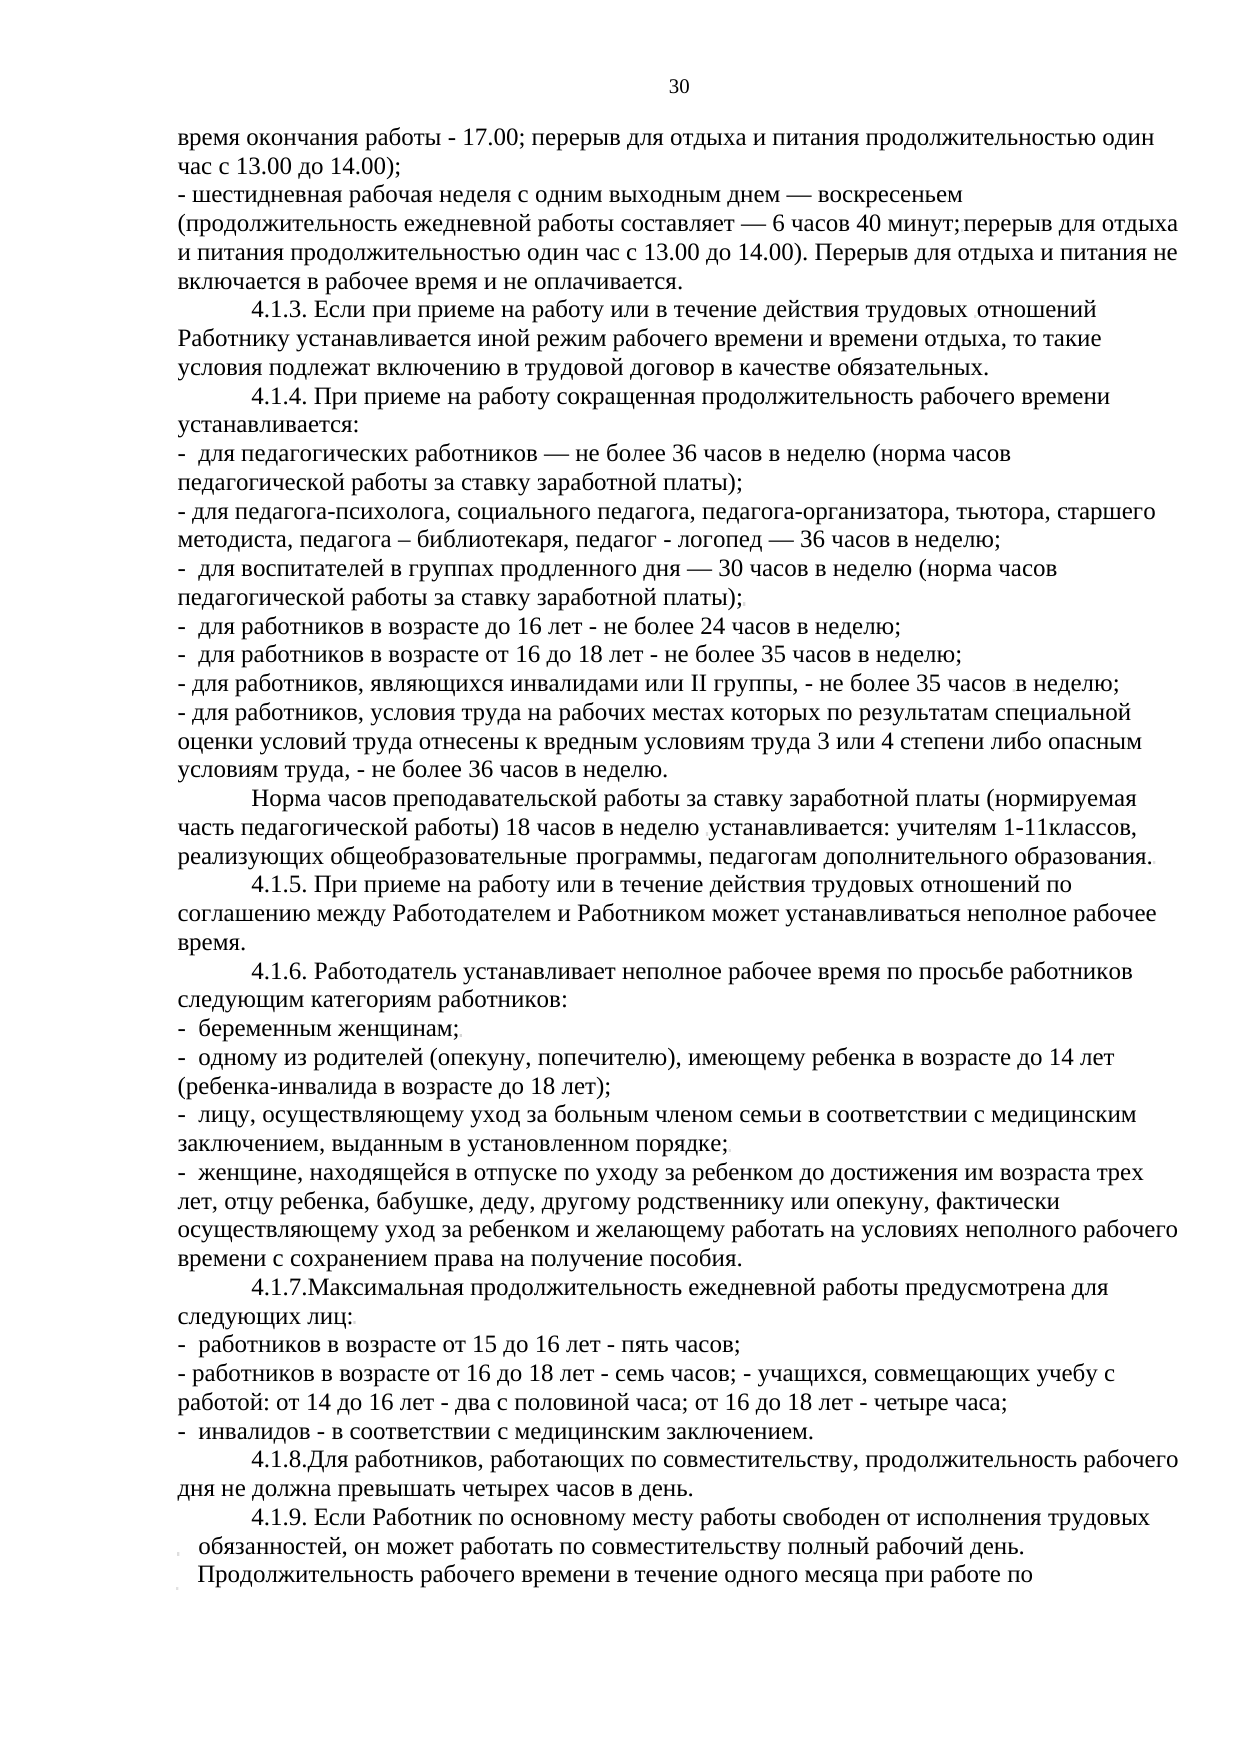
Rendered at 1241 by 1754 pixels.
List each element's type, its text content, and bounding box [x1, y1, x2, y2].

list - для воспитателей в группах продленного дня — 30 часов в неделю (норма часов педагогической работы за ставку заработной платы); [177, 553, 1181, 611]
list - беременным женщинам; [177, 1013, 1181, 1042]
text 4.1.6. Работодатель устанавливает неполное рабочее время по просьбе работников следующим категориям работников: [177, 956, 1181, 1013]
text 4.1.5. При приеме на работу или в течение действия трудовых отношений по соглашению между Работодателем и Работником может устанавливаться неполное рабочее время. [177, 869, 1181, 956]
list - для работников в возрасте до 16 лет - не более 24 часов в неделю; [177, 611, 1181, 639]
list - для педагогических работников — не более 36 часов в неделю (норма часов педагогической работы за ставку заработной платы); [177, 438, 1181, 496]
text 4.1.3. Если при приеме на работу или в течение действия трудовых отношений Работнику устанавливается иной режим рабочего времени и времени отдыха, то такие условия подлежат включению в трудовой договор в качестве обязательных. [177, 294, 1181, 381]
text - женщине, находящейся в отпуске по уходу за ребенком до достижения им возраста трех лет, отцу ребенка, бабушке, деду, другому родственнику или опекуну, фактически осуществляющему уход за ребенком и желающему работать на условиях неполного рабочего времени с сохранением права на получение пособия. [177, 1157, 1181, 1272]
text - одному из родителей (опекуну, попечителю), имеющему ребенка в возрасте до 14 лет (ребенка-инвалида в возрасте до 18 лет); [177, 1042, 1181, 1099]
list - для работников в возрасте от 16 до 18 лет - не более 35 часов в неделю; [177, 639, 1181, 668]
text - работников в возрасте от 16 до 18 лет - семь часов; - учащихся, совмещающих учебу с работой: от 14 до 16 лет - два с половиной часа; от 16 до 18 лет - четыре часа; [177, 1358, 1181, 1416]
text 4.1.8.Для работников, работающих по совместительству, продолжительность рабочего дня не должна превышать четырех часов в день. [177, 1444, 1181, 1502]
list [177, 122, 1181, 179]
text 4.1.7.Максимальная продолжительность ежедневной работы предусмотрена для следующих лиц: [177, 1272, 1181, 1329]
list - шестидневная рабочая неделя с одним выходным днем — воскресеньем (продолжительность ежедневной работы составляет — 6 часов 40 минут;перерыв для отдыха и питания продолжительностью один час с 13.00 до 14.00). Перерыв для отдыха и питания не включается в рабочее время и не оплачивается. [177, 179, 1181, 294]
text - лицу, осуществляющему уход за больным членом семьи в соответствии с медицинским заключением, выданным в установленном порядке; [177, 1099, 1181, 1157]
text Норма часов преподавательской работы за ставку заработной платы (нормируемая часть педагогической работы) 18 часов в неделю устанавливается: учителям 1-11классов, реализующих общеобразовательные программы, педагогам дополнительного образования. [177, 783, 1181, 869]
text - работников в возрасте от 15 до 16 лет - пять часов; [177, 1329, 1181, 1358]
text 4.1.4. При приеме на работу сокращенная продолжительность рабочего времени устанавливается: [177, 381, 1181, 438]
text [177, 1502, 1181, 1588]
list - для работников, являющихся инвалидами или II группы, - не более 35 часов в неделю; [177, 668, 1181, 697]
list - для работников, условия труда на рабочих местах которых по результатам специальной оценки условий труда отнесены к вредным условиям труда 3 или 4 степени либо опасным условиям труда, - не более 36 часов в неделю. [177, 697, 1181, 783]
list - для педагога-психолога, социального педагога, педагога-организатора, тьютора, старшего методиста, педагога – библиотекаря, педагог - логопед — 36 часов в неделю; [177, 496, 1181, 553]
text - инвалидов - в соответствии с медицинским заключением. [177, 1416, 1181, 1444]
